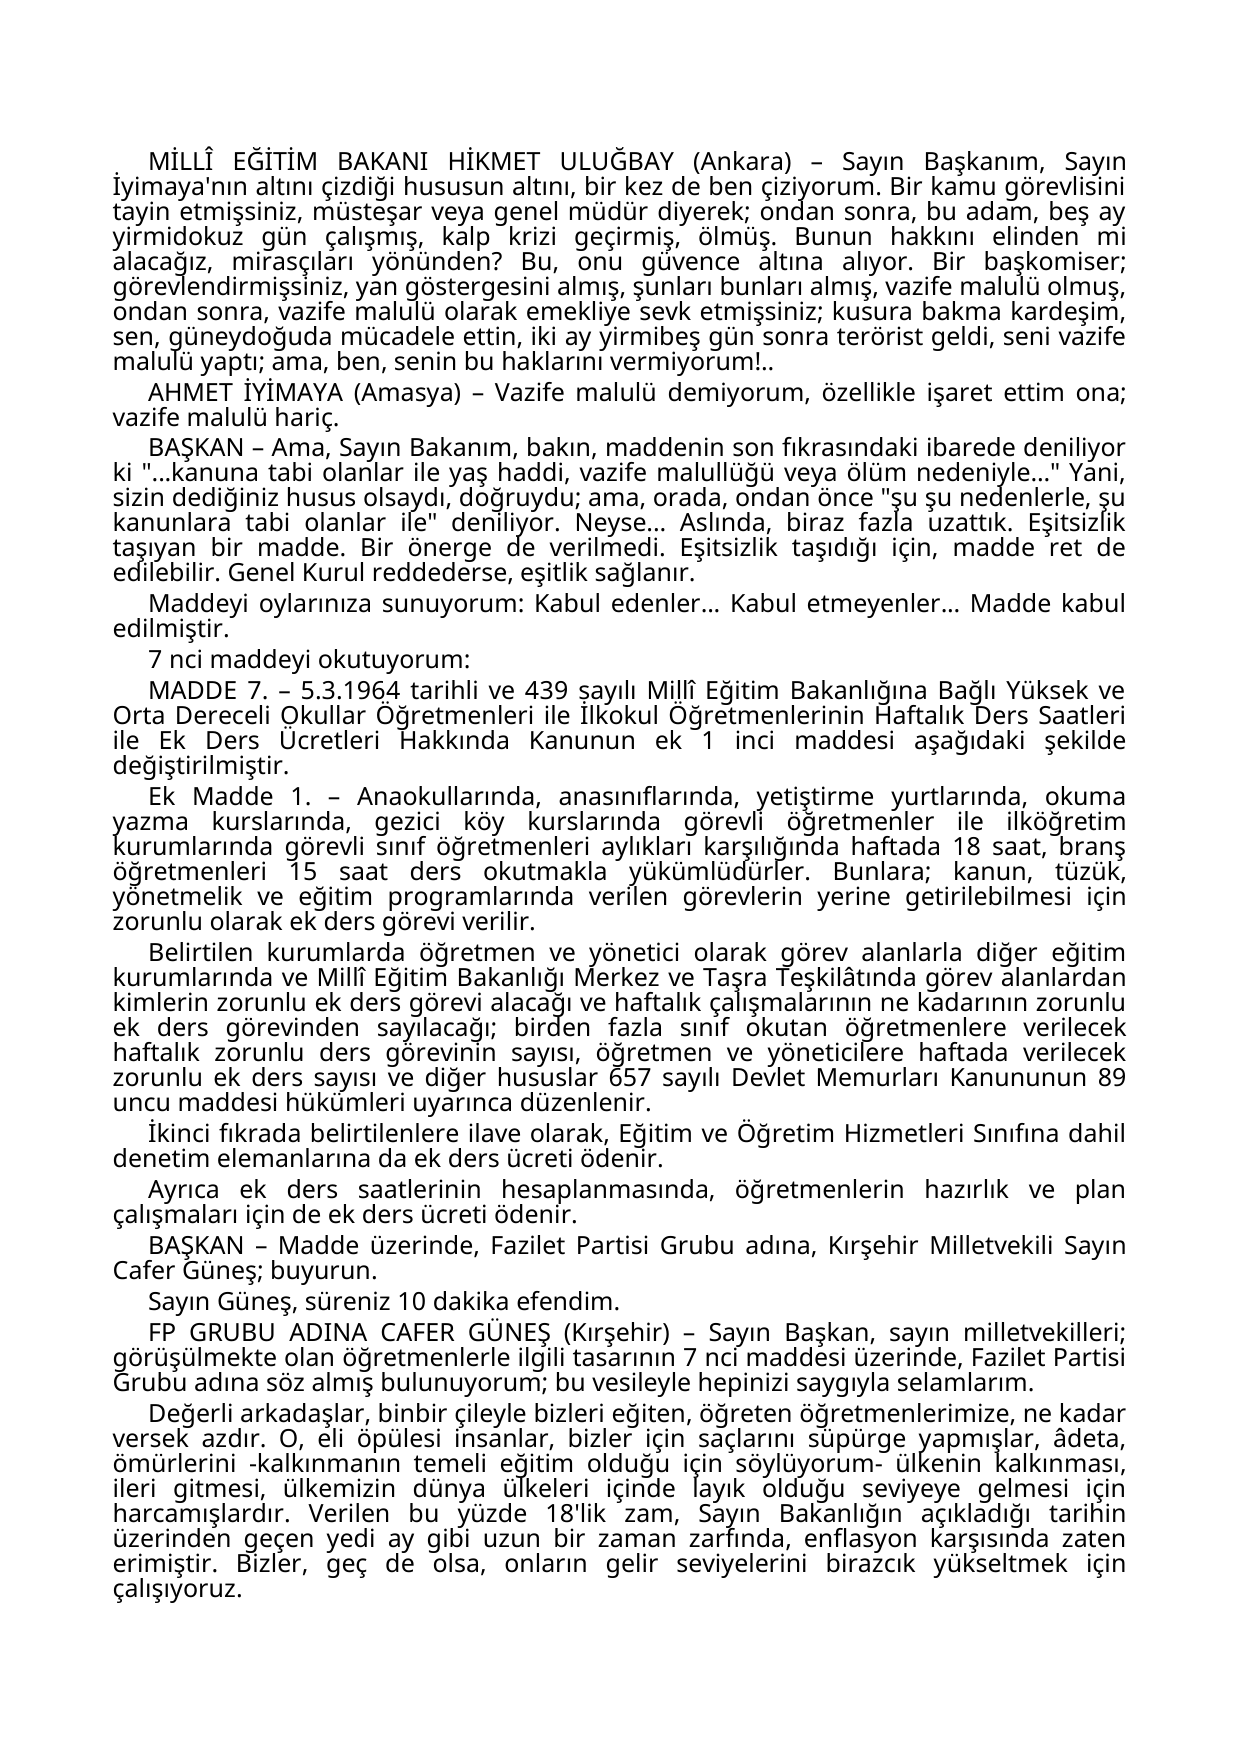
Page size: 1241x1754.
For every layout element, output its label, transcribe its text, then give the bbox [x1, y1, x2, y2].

text Ayrıca ek ders saatlerinin hesaplanmasında, öğretmenlerin hazırlık ve plan çalışmaları için de ek ders ücreti ödenir. [112, 1178, 1128, 1228]
text Değerli arkadaşlar, binbir çileyle bizleri eğiten, öğreten öğretmenlerimize, ne kadar versek azdır. O, eli öpülesi insanlar, bizler için saçlarını süpürge yapmışlar, âdeta, ömürlerini -kalkınmanın temeli eğitim olduğu için söylüyorum- ülkenin kalkınması, ileri gitmesi, ülkemizin dünya ülkeleri içinde layık olduğu seviyeye gelmesi için harcamışlardır. Verilen bu yüzde 18'lik zam, Sayın Bakanlığın açıkladığı tarihin üzerinden geçen yedi ay gibi uzun bir zaman zarfında, enflasyon karşısında zaten erimiştir. Bizler, geç de olsa, onların gelir seviyelerini birazcık yükseltmek için çalışıyoruz. [112, 1402, 1128, 1602]
text Belirtilen kurumlarda öğretmen ve yönetici olarak görev alanlarla diğer eğitim kurumlarında ve Millî Eğitim Bakanlığı Merkez ve Taşra Teşkilâtında görev alanlardan kimlerin zorunlu ek ders görevi alacağı ve haftalık çalışmalarının ne kadarının zorunlu ek ders görevinden sayılacağı; birden fazla sınıf okutan öğretmenlere verilecek haftalık zorunlu ders görevinin sayısı, öğretmen ve yöneticilere haftada verilecek zorunlu ek ders sayısı ve diğer hususlar 657 sayılı Devlet Memurları Kanununun 89 uncu maddesi hükümleri uyarınca düzenlenir. [112, 942, 1128, 1117]
text BAŞKAN – Ama, Sayın Bakanım, bakın, maddenin son fıkrasındaki ibarede deniliyor ki "...kanuna tabi olanlar ile yaş haddi, vazife malullüğü veya ölüm nedeniyle..." Yani, sizin dediğiniz husus olsaydı, doğruydu; ama, orada, ondan önce "şu şu nedenlerle, şu kanunlara tabi olanlar ile" deniliyor. Neyse... Aslında, biraz fazla uzattık. Eşitsizlik taşıyan bir madde. Bir önerge de verilmedi. Eşitsizlik taşıdığı için, madde ret de edilebilir. Genel Kurul reddederse, eşitlik sağlanır. [112, 437, 1128, 587]
text AHMET İYİMAYA (Amasya) – Vazife malulü demiyorum, özellikle işaret ettim ona; vazife malulü hariç. [112, 381, 1128, 431]
text Ek Madde 1. – Anaokullarında, anasınıflarında, yetiştirme yurtlarında, okuma yazma kurslarında, gezici köy kurslarında görevli öğretmenler ile ilköğretim kurumlarında görevli sınıf öğretmenleri aylıkları karşılığında haftada 18 saat, branş öğretmenleri 15 saat ders okutmakla yükümlüdürler. Bunlara; kanun, tüzük, yönetmelik ve eğitim programlarında verilen görevlerin yerine getirilebilmesi için zorunlu olarak ek ders görevi verilir. [112, 786, 1128, 936]
text MADDE 7. – 5.3.1964 tarihli ve 439 sayılı Millî Eğitim Bakanlığına Bağlı Yüksek ve Orta Dereceli Okullar Öğretmenleri ile İlkokul Öğretmenlerinin Haftalık Ders Saatleri ile Ek Ders Ücretleri Hakkında Kanunun ek 1 inci maddesi aşağıdaki şekilde değiştirilmiştir. [112, 680, 1128, 780]
text Sayın Güneş, süreniz 10 dakika efendim. [112, 1290, 1128, 1315]
text FP GRUBU ADINA CAFER GÜNEŞ (Kırşehir) – Sayın Başkan, sayın milletvekilleri; görüşülmekte olan öğretmenlerle ilgili tasarının 7 nci maddesi üzerinde, Fazilet Partisi Grubu adına söz almış bulunuyorum; bu vesileyle hepinizi saygıyla selamlarım. [112, 1321, 1128, 1396]
text MİLLÎ EĞİTİM BAKANI HİKMET ULUĞBAY (Ankara) – Sayın Başkanım, Sayın İyimaya'nın altını çizdiği hususun altını, bir kez de ben çiziyorum. Bir kamu görevlisini tayin etmişsiniz, müsteşar veya genel müdür diyerek; ondan sonra, bu adam, beş ay yirmidokuz gün çalışmış, kalp krizi geçirmiş, ölmüş. Bunun hakkını elinden mi alacağız, mirasçıları yönünden? Bu, onu güvence altına alıyor. Bir başkomiser; görevlendirmişsiniz, yan göstergesini almış, şunları bunları almış, vazife malulü olmuş, ondan sonra, vazife malulü olarak emekliye sevk etmişsiniz; kusura bakma kardeşim, sen, güneydoğuda mücadele ettin, iki ay yirmibeş gün sonra terörist geldi, seni vazife malulü yaptı; ama, ben, senin bu haklarını vermiyorum!.. [112, 150, 1128, 375]
text Maddeyi oylarınıza sunuyorum: Kabul edenler... Kabul etmeyenler... Madde kabul edilmiştir. [112, 593, 1128, 643]
text BAŞKAN – Madde üzerinde, Fazilet Partisi Grubu adına, Kırşehir Milletvekili Sayın Cafer Güneş; buyurun. [112, 1234, 1128, 1284]
text İkinci fıkrada belirtilenlere ilave olarak, Eğitim ve Öğretim Hizmetleri Sınıfına dahil denetim elemanlarına da ek ders ücreti ödenir. [112, 1122, 1128, 1172]
text 7 nci maddeyi okutuyorum: [112, 649, 1128, 674]
